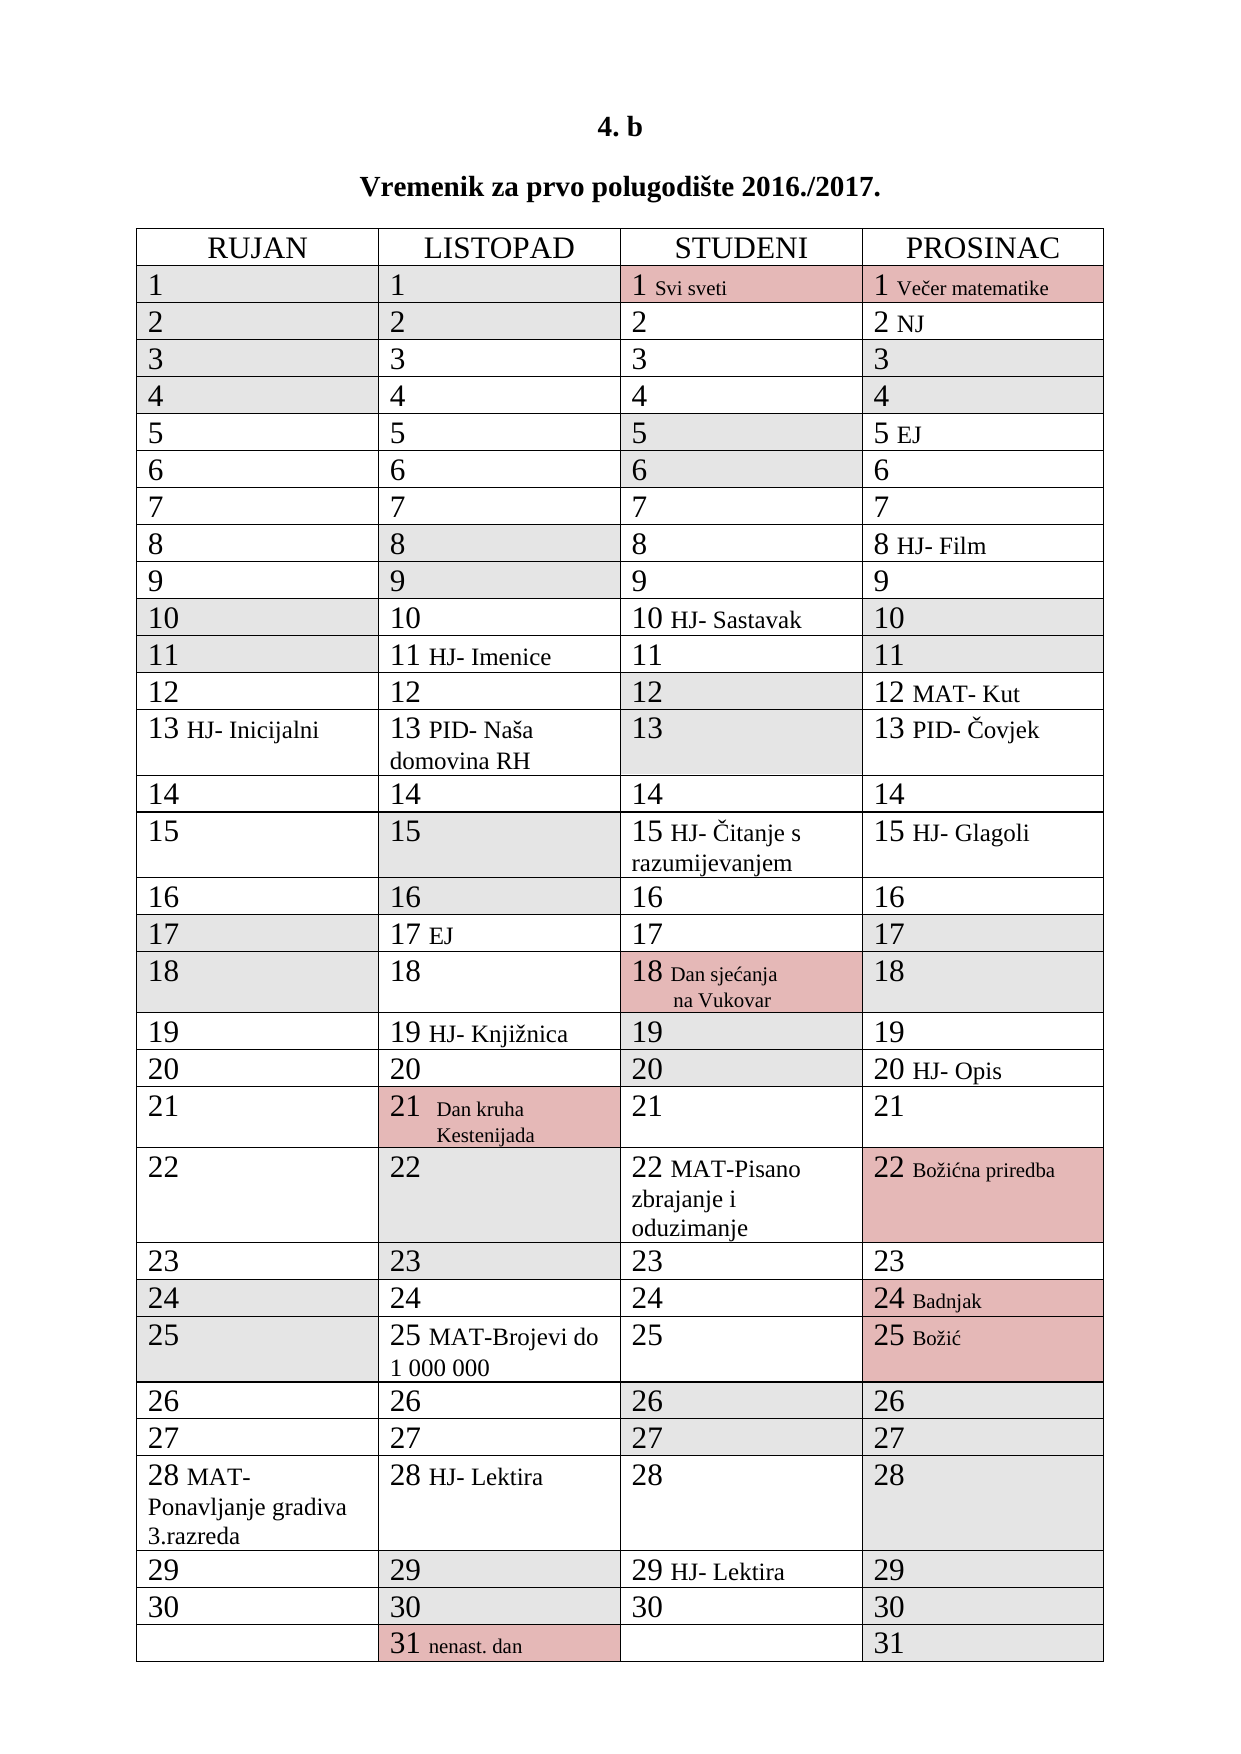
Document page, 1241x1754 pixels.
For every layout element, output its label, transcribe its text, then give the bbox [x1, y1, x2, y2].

table_cell 4 [863, 377, 1103, 413]
table_cell 21 Dan kruha Kestenijada [379, 1087, 620, 1147]
table_cell 26 [137, 1383, 378, 1418]
table_cell 4 [137, 377, 378, 413]
table_cell 23 [379, 1243, 620, 1279]
table_cell 1 [137, 266, 378, 302]
table_cell 27 [137, 1419, 378, 1455]
table_cell 10 [863, 599, 1103, 635]
table_cell 3 [621, 340, 862, 376]
table_cell 15 [137, 813, 378, 877]
table_cell 5 [379, 414, 620, 450]
table_cell 22 [137, 1148, 378, 1242]
table_cell 20 [621, 1050, 862, 1086]
table_cell 22 [379, 1148, 620, 1242]
table_cell 28 [863, 1456, 1103, 1550]
table_cell 20 [379, 1050, 620, 1086]
table_cell 5 [137, 414, 378, 450]
table_cell 3 [379, 340, 620, 376]
table_cell 12 [137, 673, 378, 709]
table_cell 30 [621, 1588, 862, 1624]
table_cell 11 [137, 636, 378, 672]
table_cell 21 [621, 1087, 862, 1147]
table_cell 20 [137, 1050, 378, 1086]
table_cell 16 [379, 878, 620, 914]
table_cell 20 HJ- Opis [863, 1050, 1103, 1086]
table_cell 13 HJ- Inicijalni [137, 710, 378, 774]
table_cell 11 HJ- Imenice [379, 636, 620, 672]
table_cell 11 [621, 636, 862, 672]
table_cell [621, 1625, 862, 1661]
table_cell 18 [863, 952, 1103, 1012]
table_cell 14 [379, 776, 620, 811]
table_cell 10 [137, 599, 378, 635]
table_cell 9 [863, 562, 1103, 598]
table_cell 7 [863, 488, 1103, 524]
table_cell 6 [863, 451, 1103, 487]
table_cell 4 [379, 377, 620, 413]
table_cell 31 [863, 1625, 1103, 1661]
table_cell 25 [621, 1317, 862, 1381]
table_cell 15 HJ- Glagoli [863, 813, 1103, 877]
table_cell 1 Svi sveti [621, 266, 862, 302]
table_cell 3 [863, 340, 1103, 376]
table_cell 7 [379, 488, 620, 524]
table_cell 29 [379, 1551, 620, 1587]
table_cell 29 [137, 1551, 378, 1587]
text 4. b [148, 109, 1093, 143]
table_header LISTOPAD [379, 229, 620, 265]
table_cell 23 [863, 1243, 1103, 1279]
table_cell 28 MAT- Ponavljanje gradiva 3.razreda [137, 1456, 378, 1550]
table_cell 28 HJ- Lektira [379, 1456, 620, 1550]
table_cell 12 [379, 673, 620, 709]
table_cell 19 [137, 1013, 378, 1049]
table_cell 25 [137, 1317, 378, 1381]
table_cell 29 HJ- Lektira [621, 1551, 862, 1587]
table_cell 19 HJ- Knjižnica [379, 1013, 620, 1049]
table_cell 14 [621, 776, 862, 811]
table_cell 18 [379, 952, 620, 1012]
table_cell 23 [621, 1243, 862, 1279]
table_cell 5 [621, 414, 862, 450]
table_cell 24 [137, 1280, 378, 1316]
table_cell 14 [863, 776, 1103, 811]
table_cell 26 [621, 1383, 862, 1418]
table_cell 4 [621, 377, 862, 413]
text Vremenik za prvo polugodište 2016./2017. [148, 169, 1093, 202]
table_cell 9 [621, 562, 862, 598]
table_cell 17 [621, 915, 862, 951]
table_cell 19 [863, 1013, 1103, 1049]
table_cell 24 Badnjak [863, 1280, 1103, 1316]
table_cell 23 [137, 1243, 378, 1279]
table_cell 3 [137, 340, 378, 376]
table_header STUDENI [621, 229, 862, 265]
table_cell 6 [621, 451, 862, 487]
table_cell 18 Dan sjećanja na Vukovar [621, 952, 862, 1012]
table_cell 12 MAT- Kut [863, 673, 1103, 709]
table_cell 26 [379, 1383, 620, 1418]
table_cell 1 Večer matematike [863, 266, 1103, 302]
table_cell 1 [379, 266, 620, 302]
table_cell 29 [863, 1551, 1103, 1587]
table_cell 17 [137, 915, 378, 951]
table_cell 28 [621, 1456, 862, 1550]
table_cell 2 [137, 303, 378, 339]
table_cell 7 [137, 488, 378, 524]
table_cell 15 HJ- Čitanje s razumijevanjem [621, 813, 862, 877]
table_cell 22 MAT-Pisano zbrajanje i oduzimanje [621, 1148, 862, 1242]
table_cell 11 [863, 636, 1103, 672]
table_cell 25 Božić [863, 1317, 1103, 1381]
table_cell 30 [379, 1588, 620, 1624]
table_cell 30 [137, 1588, 378, 1624]
table_cell 17 EJ [379, 915, 620, 951]
table_cell 18 [137, 952, 378, 1012]
table_cell 30 [863, 1588, 1103, 1624]
table_cell 5 EJ [863, 414, 1103, 450]
table_header PROSINAC [863, 229, 1103, 265]
table_cell 21 [137, 1087, 378, 1147]
table_cell 27 [621, 1419, 862, 1455]
table_cell 13 PID- Naša domovina RH [379, 710, 620, 774]
table_cell 15 [379, 813, 620, 877]
table_cell 12 [621, 673, 862, 709]
table_cell 2 [379, 303, 620, 339]
table_cell 16 [621, 878, 862, 914]
table_cell [137, 1625, 378, 1661]
table_cell 10 HJ- Sastavak [621, 599, 862, 635]
table_cell 8 [379, 525, 620, 561]
table_cell 8 [137, 525, 378, 561]
table_cell 2 NJ [863, 303, 1103, 339]
table_cell 10 [379, 599, 620, 635]
table_cell 19 [621, 1013, 862, 1049]
table_cell 26 [863, 1383, 1103, 1418]
table_cell 24 [621, 1280, 862, 1316]
table_cell 25 MAT-Brojevi do 1 000 000 [379, 1317, 620, 1381]
table_cell 2 [621, 303, 862, 339]
table_cell 17 [863, 915, 1103, 951]
table_cell 31 nenast. dan [379, 1625, 620, 1661]
table_cell 9 [137, 562, 378, 598]
table_cell 21 [863, 1087, 1103, 1147]
table_cell 16 [137, 878, 378, 914]
table_cell 16 [863, 878, 1103, 914]
table_cell 14 [137, 776, 378, 811]
table_cell 6 [137, 451, 378, 487]
table_cell 7 [621, 488, 862, 524]
table_cell 24 [379, 1280, 620, 1316]
table_cell 9 [379, 562, 620, 598]
table_cell 6 [379, 451, 620, 487]
table_cell 8 HJ- Film [863, 525, 1103, 561]
table_cell 27 [379, 1419, 620, 1455]
table_cell 13 PID- Čovjek [863, 710, 1103, 774]
table_cell 8 [621, 525, 862, 561]
table_cell 27 [863, 1419, 1103, 1455]
table_cell 13 [621, 710, 862, 774]
table_header RUJAN [137, 229, 378, 265]
table_cell 22 Božićna priredba [863, 1148, 1103, 1242]
